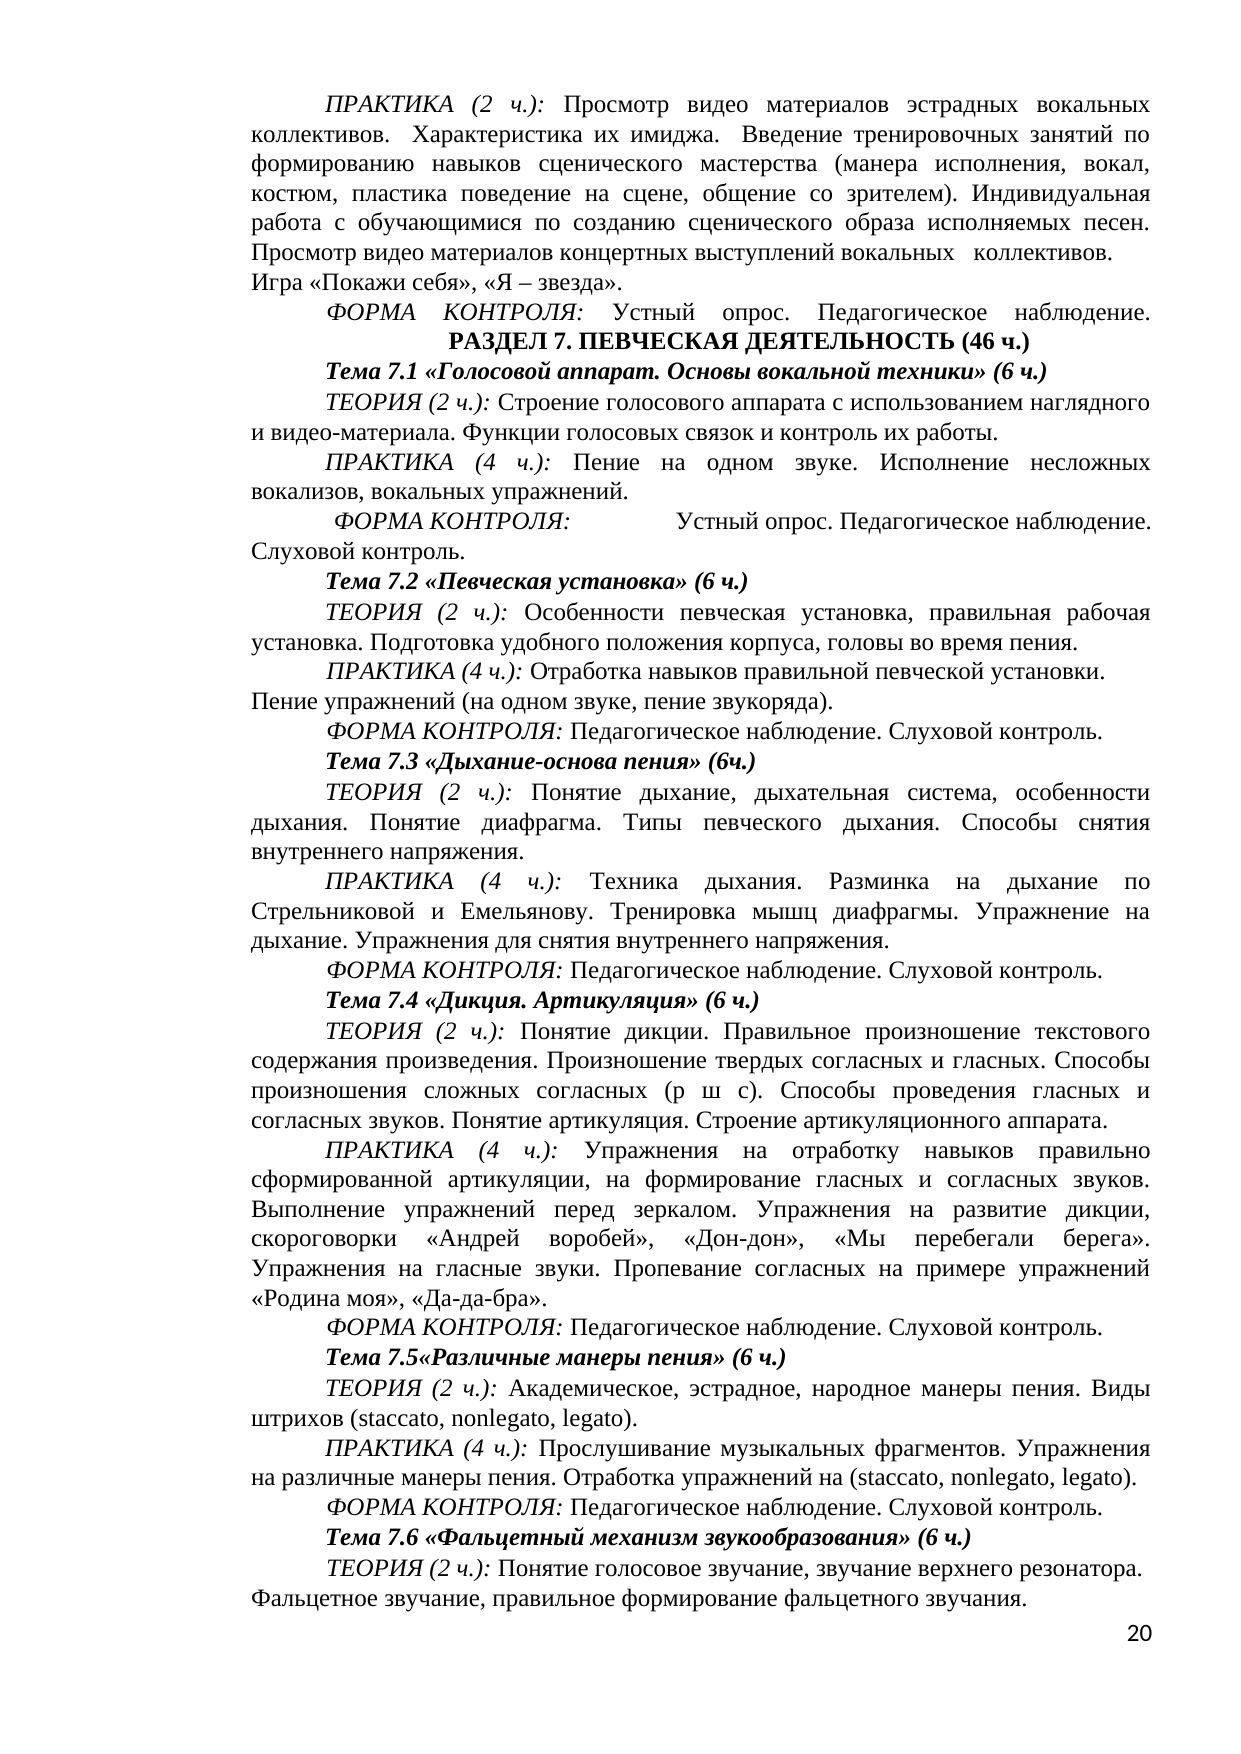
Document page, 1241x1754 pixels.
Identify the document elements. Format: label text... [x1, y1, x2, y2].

text Слуховой контроль. [251, 536, 1151, 565]
text ФОРМА КОНТРОЛЯ: Устный опрос. Педагогическое наблюдение. [177, 506, 1152, 535]
text ПРАКТИКА (4 ч.): Прослушивание музыкальных фрагментов. Упражнения на различные манеры пения. Отработка упражнений на (staccato, nonlegato, legato). [251, 1433, 1151, 1491]
subtitle Тема 7.4 «Дикция. Артикуляция» (6 ч.) [325, 985, 1151, 1014]
text ПРАКТИКА (2 ч.): Просмотр видео материалов эстрадных вокальных коллективов. Характеристика их имиджа. Введение тренировочных занятий по формированию навыков сценического мастерства (манера исполнения, вокал, костюм, пластика поведение на сцене, общение со зрителем). Индивидуальная работа с обучающимися по созданию сценического образа исполняемых песен. Просмотр видео материалов концертных выступлений вокальных коллективов. [251, 89, 1151, 266]
subtitle Тема 7.3 «Дыхание-основа пения» (6ч.) [325, 746, 1151, 775]
text ФОРМА КОНТРОЛЯ: Педагогическое наблюдение. Слуховой контроль. [326, 716, 1151, 745]
text ФОРМА КОНТРОЛЯ: Педагогическое наблюдение. Слуховой контроль. [326, 955, 1151, 984]
text Игра «Покажи себя», «Я – звезда». [251, 267, 1151, 296]
text ФОРМА КОНТРОЛЯ: Педагогическое наблюдение. Слуховой контроль. [326, 1312, 1151, 1341]
text ТЕОРИЯ (2 ч.): Академическое, эстрадное, народное манеры пения. Виды штрихов (staccato, nonlegato, legato). [251, 1373, 1151, 1432]
text ТЕОРИЯ (2 ч.): Понятие дикции. Правильное произношение текстового содержания произведения. Произношение твердых согласных и гласных. Способы произношения сложных согласных (р ш с). Способы проведения гласных и согласных звуков. Понятие артикуляция. Строение артикуляционного аппарата. [251, 1016, 1151, 1133]
text ПРАКТИКА (4 ч.): Техника дыхания. Разминка на дыхание по Стрельниковой и Емельянову. Тренировка мышц диафрагмы. Упражнение на дыхание. Упражнения для снятия внутреннего напряжения. [251, 866, 1151, 954]
text ТЕОРИЯ (2 ч.): Понятие дыхание, дыхательная система, особенности дыхания. Понятие диафрагма. Типы певческого дыхания. Способы снятия внутреннего напряжения. [251, 777, 1151, 865]
text ПРАКТИКА (4 ч.): Упражнения на отработку навыков правильно сформированной артикуляции, на формирование гласных и согласных звуков. Выполнение упражнений перед зеркалом. Упражнения на развитие дикции, скороговорки «Андрей воробей», «Дон-дон», «Мы перебегали берега». Упражнения на гласные звуки. Пропевание согласных на примере упражнений «Родина моя», «Да-да-бра». [251, 1135, 1151, 1311]
text ФОРМА КОНТРОЛЯ: Устный опрос. Педагогическое наблюдение. РАЗДЕЛ 7. ПЕВЧЕСКАЯ ДЕЯТЕЛЬНОСТЬ (46 ч.) [326, 297, 1151, 355]
subtitle Тема 7.1 «Голосовой аппарат. Основы вокальной техники» (6 ч.) [325, 356, 1151, 385]
text ПРАКТИКА (4 ч.): Пение на одном звуке. Исполнение несложных вокализов, вокальных упражнений. [251, 447, 1151, 505]
subtitle Тема 7.2 «Певческая установка» (6 ч.) [325, 566, 1151, 595]
text ТЕОРИЯ (2 ч.): Особенности певческая установка, правильная рабочая установка. Подготовка удобного положения корпуса, головы во время пения. [251, 597, 1151, 655]
text ФОРМА КОНТРОЛЯ: Педагогическое наблюдение. Слуховой контроль. [326, 1492, 1151, 1521]
text Пение упражнений (на одном звуке, пение звукоряда). [251, 686, 1151, 715]
text ТЕОРИЯ (2 ч.): Строение голосового аппарата с использованием наглядного и видео-материала. Функции голосовых связок и контроль их работы. [251, 387, 1151, 446]
text ТЕОРИЯ (2 ч.): Понятие голосовое звучание, звучание верхнего резонатора. [326, 1553, 1151, 1582]
text ПРАКТИКА (4 ч.): Отработка навыков правильной певческой установки. [326, 656, 1151, 685]
subtitle Тема 7.5«Различные манеры пения» (6 ч.) [325, 1342, 1151, 1371]
text Фальцетное звучание, правильное формирование фальцетного звучания. [251, 1583, 1151, 1612]
subtitle Тема 7.6 «Фальцетный механизм звукообразования» (6 ч.) [325, 1522, 1151, 1551]
